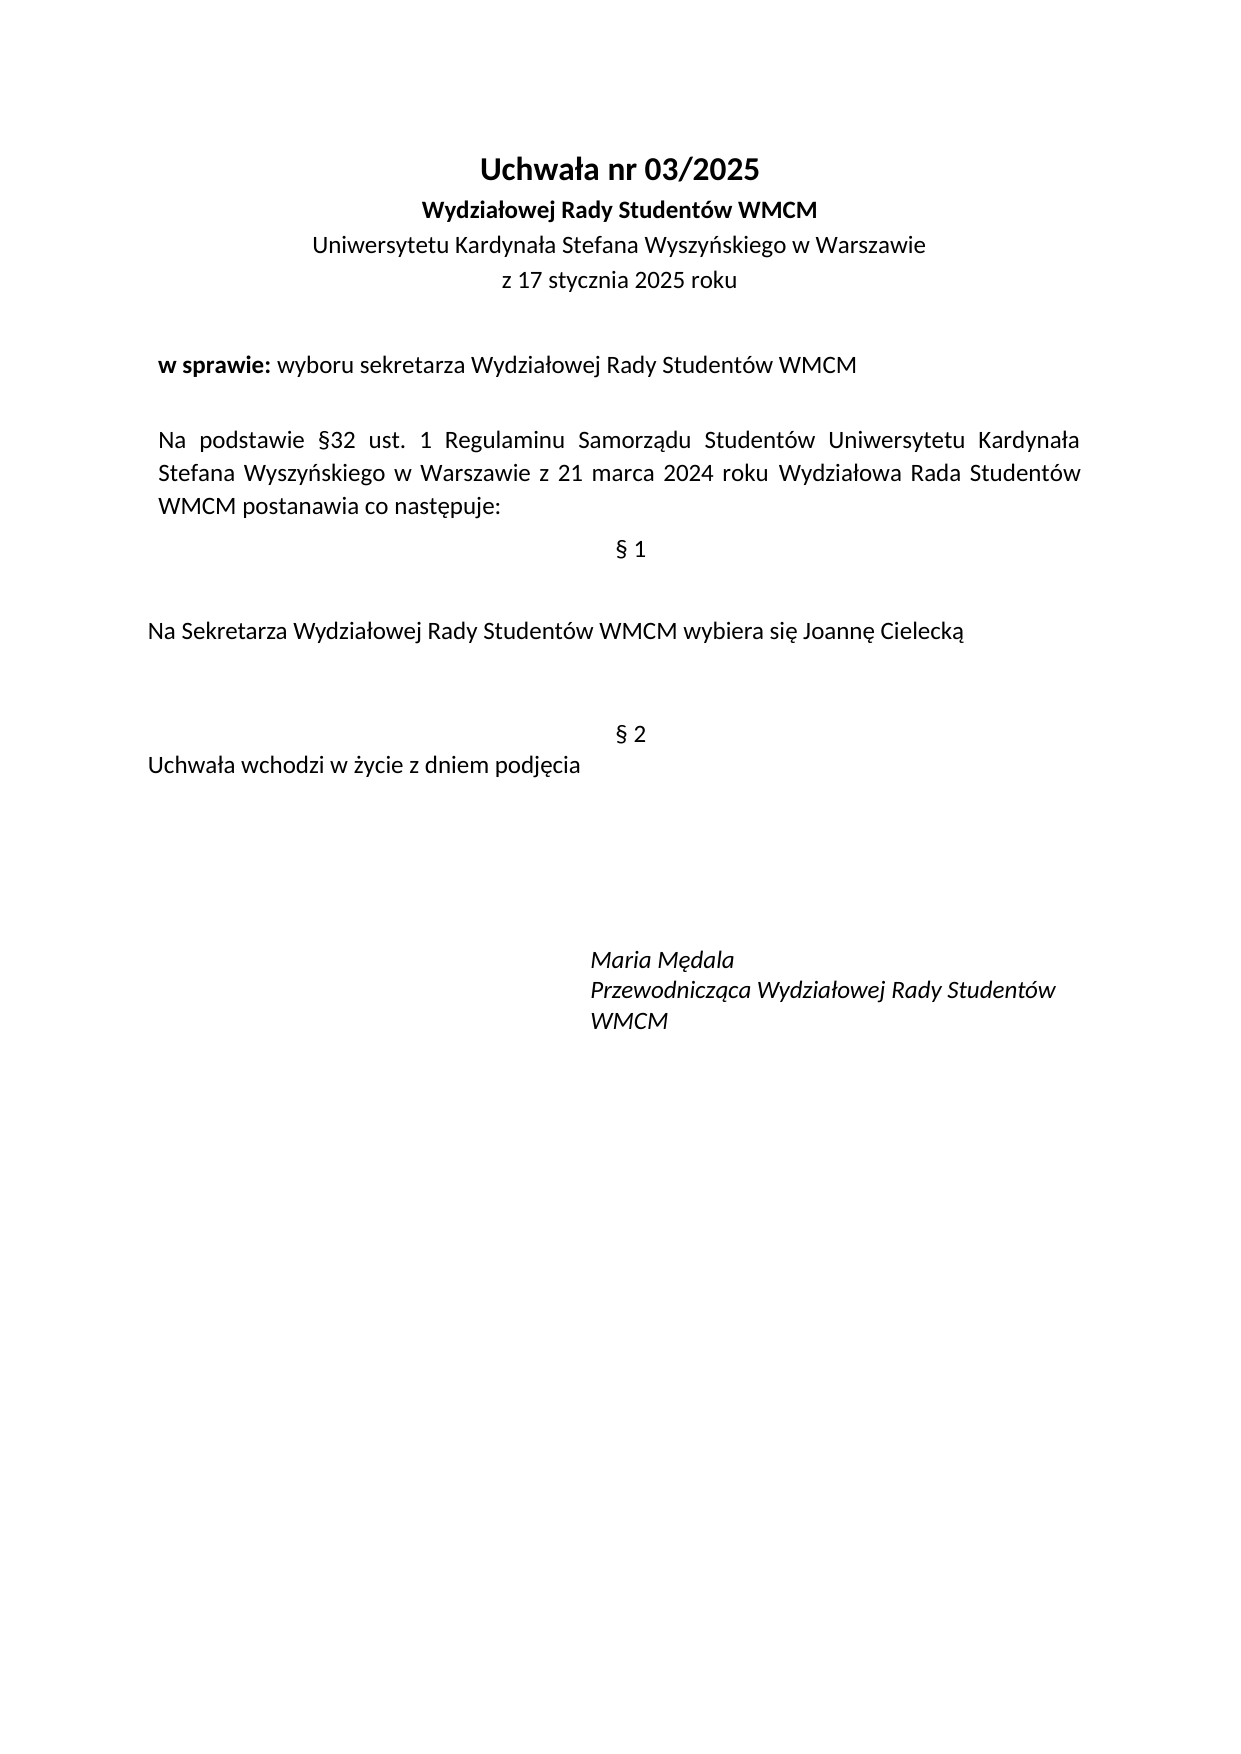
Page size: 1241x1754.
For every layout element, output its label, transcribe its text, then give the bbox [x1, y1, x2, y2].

text Na podstawie §32 ust. 1 Regulaminu Samorządu Studentów Uniwersytetu Kardynała Stefana Wyszyńskiego w Warszawie z 21 marca 2024 roku Wydziałowa Rada Studentów WMCM postanawia co następuje: [158, 424, 1081, 521]
text Wydziałowej Rady Studentów WMCM [149, 195, 1091, 225]
text z 17 stycznia 2025 roku [148, 265, 1091, 295]
text Na Sekretarza Wydziałowej Rady Studentów WMCM wybiera się Joannę Cielecką [148, 615, 1093, 646]
text § 1 [615, 533, 1093, 563]
text Uniwersytetu Kardynała Stefana Wyszyńskiego w Warszawie [148, 230, 1091, 260]
text § 2 [615, 718, 1093, 749]
text Uchwała wchodzi w życie z dniem podjęcia [148, 749, 1093, 779]
text Maria Mędala [590, 944, 1093, 974]
text Uchwała nr 03/2025 [148, 148, 1091, 188]
text Przewodnicząca Wydziałowej Rady Studentów WMCM [590, 974, 1093, 1035]
text w sprawie: wyboru sekretarza Wydziałowej Rady Studentów WMCM [158, 349, 1081, 380]
